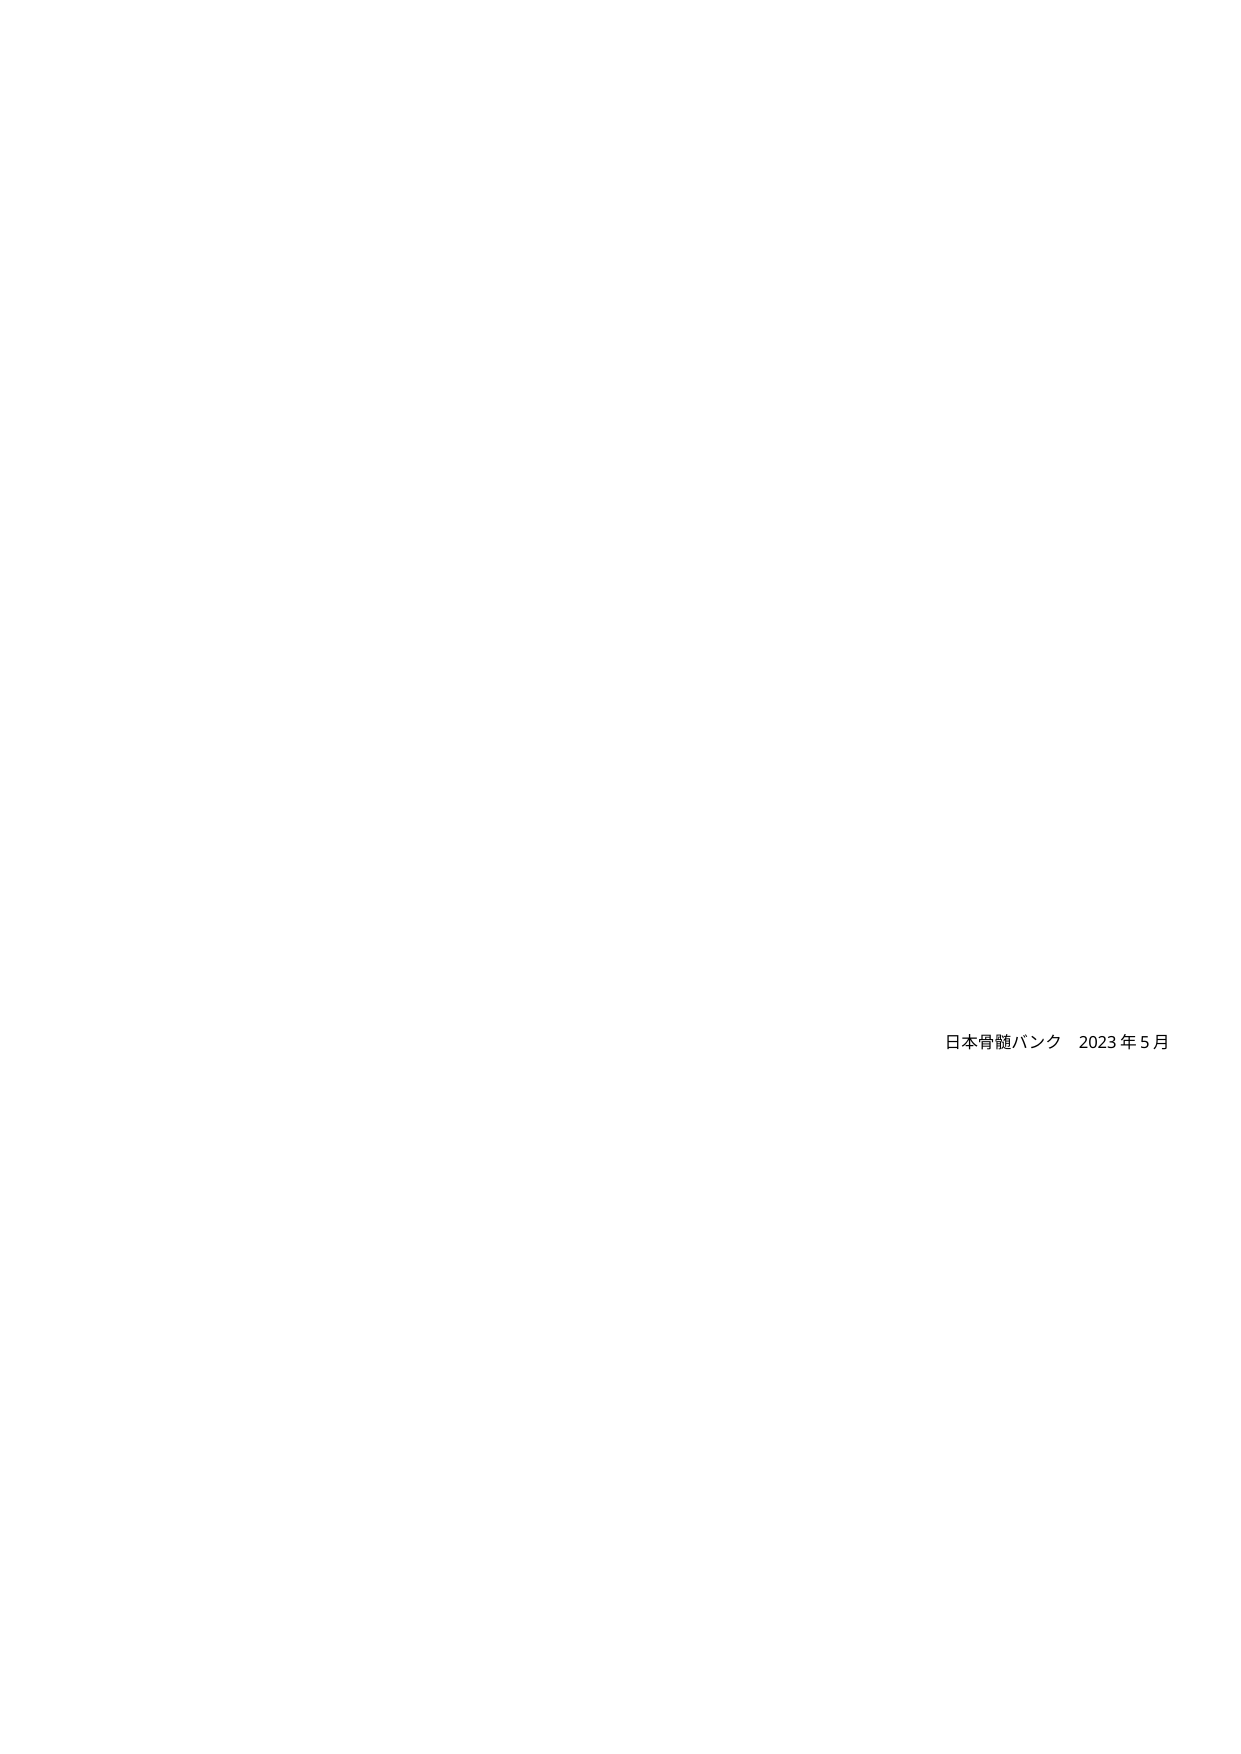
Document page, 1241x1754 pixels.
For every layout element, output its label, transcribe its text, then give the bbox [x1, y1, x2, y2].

text 日本骨髄バンク 2023年5月 [66, 1026, 1169, 1056]
